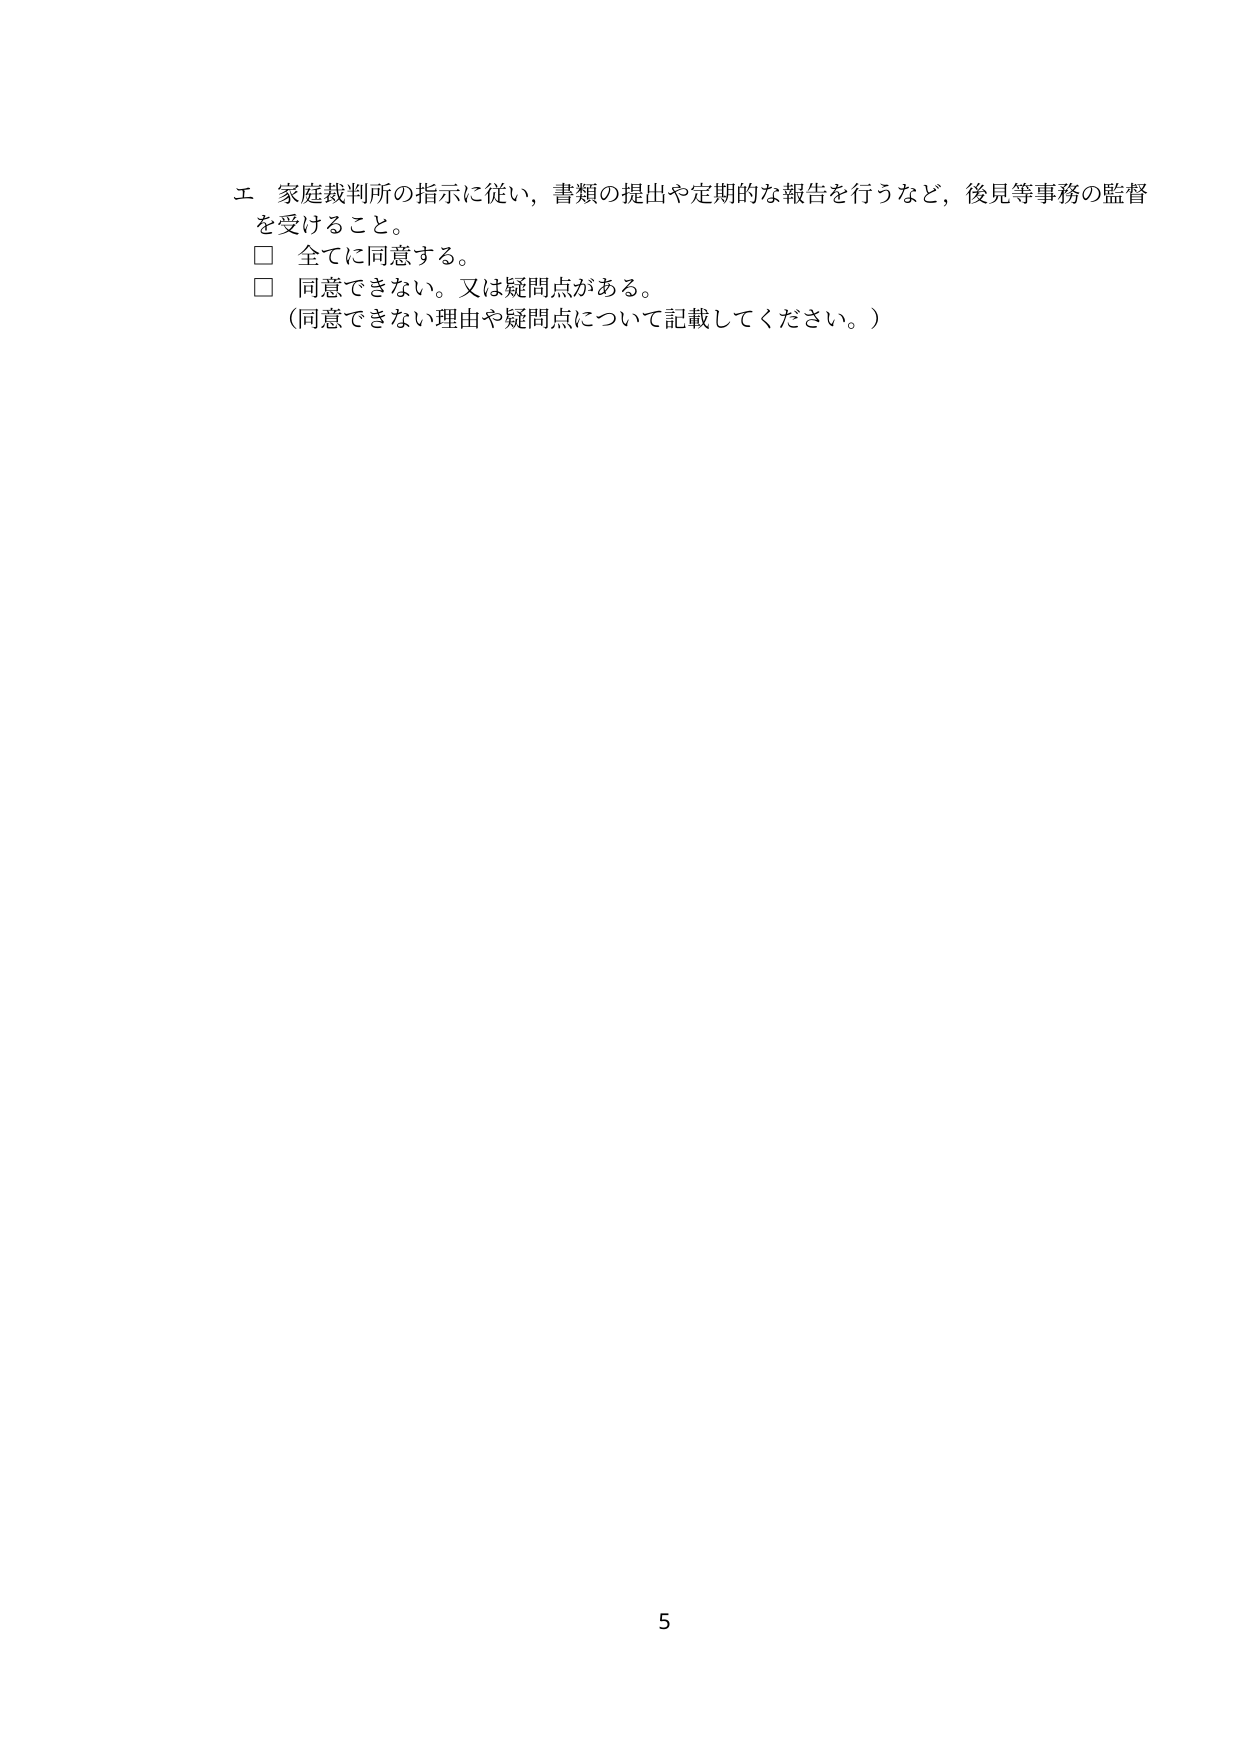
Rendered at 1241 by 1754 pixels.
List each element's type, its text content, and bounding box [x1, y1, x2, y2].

text （同意できない理由や疑問点について記載してください。） [177, 302, 1152, 333]
text □ 全てに同意する。 [177, 240, 1152, 271]
text エ 家庭裁判所の指示に従い，書類の提出や定期的な報告を行うなど，後見等事務の監督を受けること。 [232, 177, 1152, 240]
text □ 同意できない。又は疑問点がある。 [177, 271, 1152, 302]
